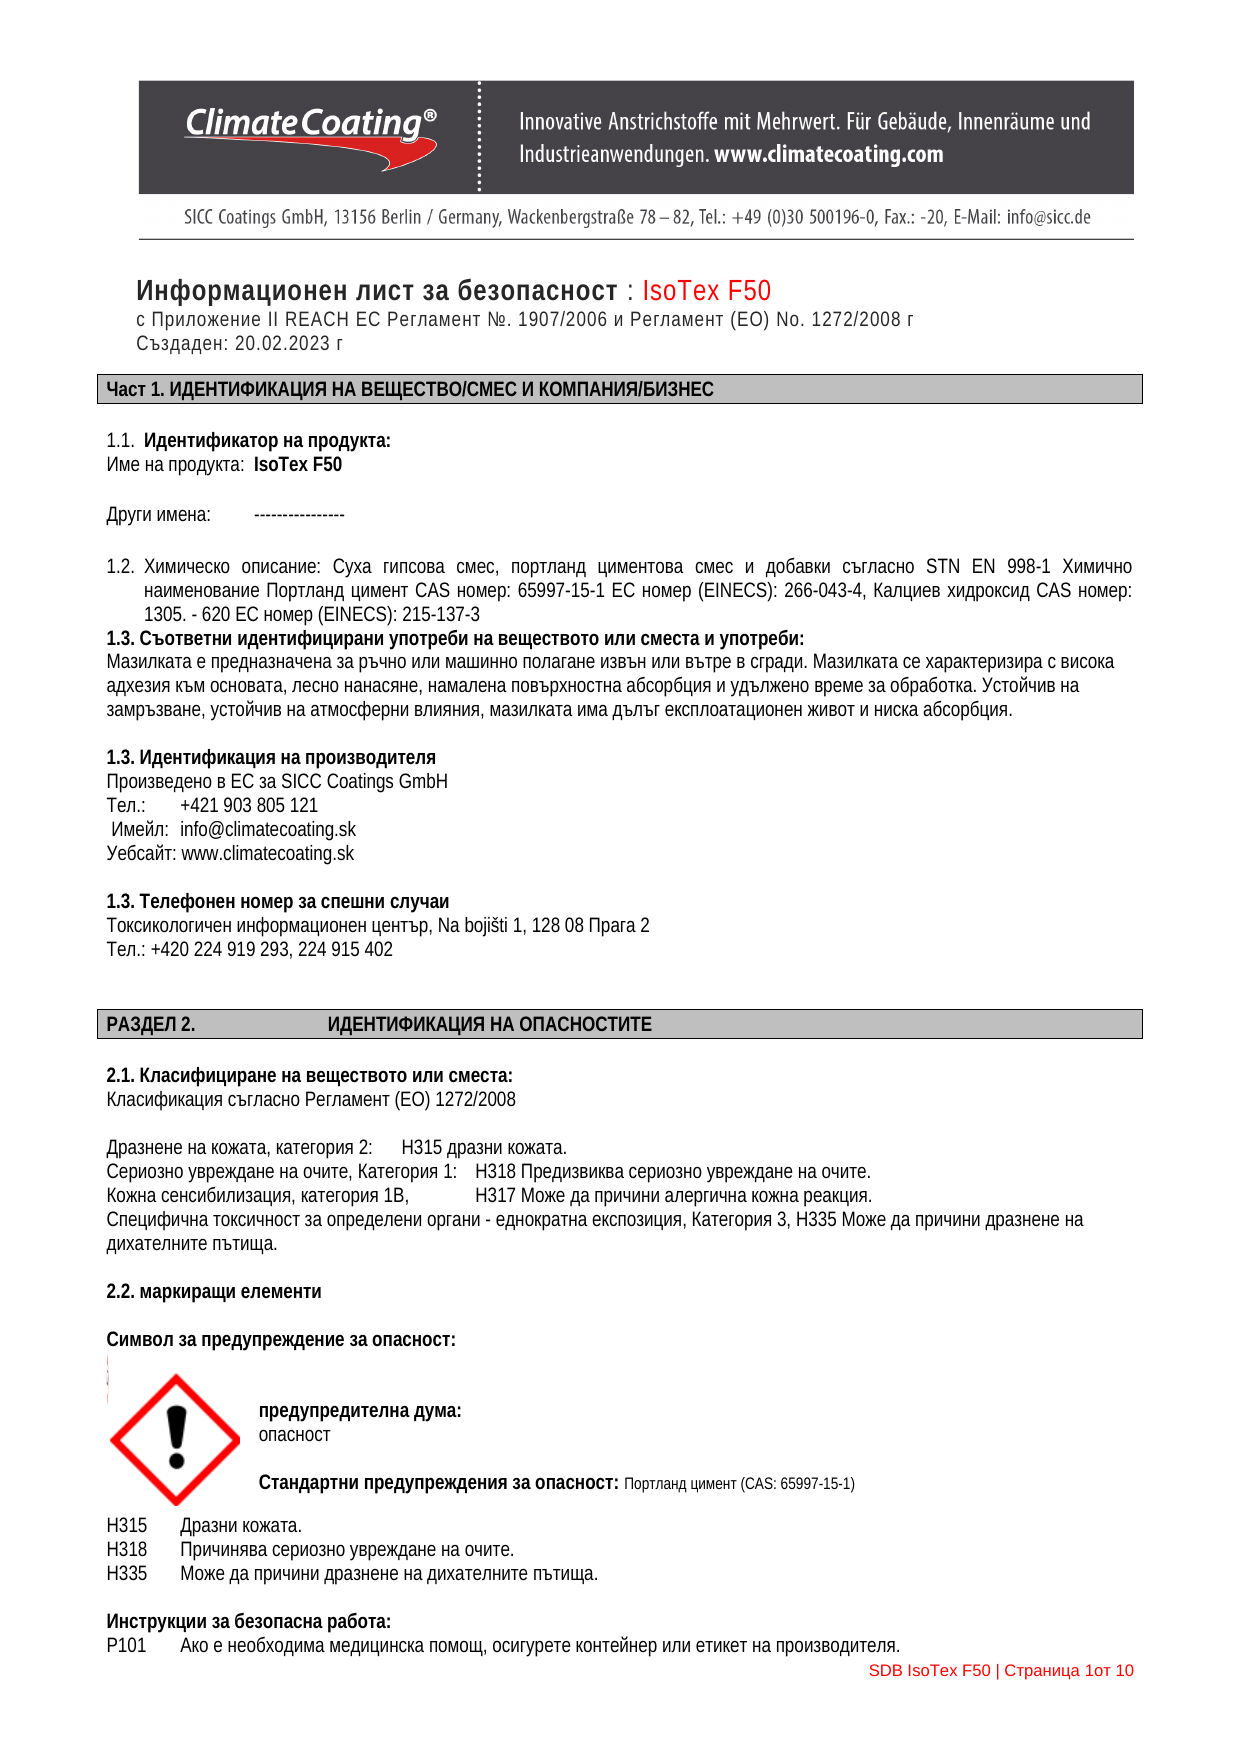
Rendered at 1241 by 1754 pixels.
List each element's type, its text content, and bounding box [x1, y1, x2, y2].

text Символ за предупреждение за опасност: [106, 1326, 1134, 1350]
text Произведено в ЕС за SICC Coatings GmbH [106, 769, 1134, 793]
text РАЗДЕЛ 2. ИДЕНТИФИКАЦИЯ НА ОПАСНОСТИТЕ [98, 1010, 1142, 1038]
text Кожна сенсибилизация, категория 1B, H317 Може да причини алергична кожна реакция. [106, 1183, 1134, 1207]
text Част 1. ИДЕНТИФИКАЦИЯ НА ВЕЩЕСТВО/СМЕС И КОМПАНИЯ/БИЗНЕС [98, 375, 1142, 403]
picture [138, 73, 1134, 240]
text Мазилката е предназначена за ръчно или машинно полагане извън или вътре в сгради. Мазилката се характеризира с висока адхезия към основата, лесно нанасяне, намалена повърхностна абсорбция и удължено време за обработка. Устойчив на замръзване, устойчив на атмосферни влияния, мазилката има дълъг експлоатационен живот и ниска абсорбция. [106, 649, 1134, 721]
text H315 Дразни кожата. [106, 1513, 1134, 1537]
text P101 Ако е необходима медицинска помощ, осигурете контейнер или етикет на производителя. [106, 1633, 1134, 1657]
text Уебсайт: www.climatecoating.sk [106, 841, 1134, 865]
text Имейл: info@climatecoating.sk [106, 817, 1134, 841]
text Инструкции за безопасна работа: [106, 1609, 1134, 1633]
list Идентификатор на продукта: [106, 428, 1134, 452]
text Стандартни предупреждения за опасност: Портланд цимент (CAS: 65997-15-1) [240, 1470, 1134, 1494]
text 1.3. Съответни идентифицирани употреби на веществото или сместа и употреби: [106, 625, 1134, 649]
text 1.3. Телефонен номер за спешни случаи [106, 889, 1134, 913]
text Тел.: +421 903 805 121 [106, 793, 1134, 817]
text Дразнене на кожата, категория 2: H315 дразни кожата. [106, 1135, 1134, 1159]
list Химическо описание: Суха гипсова смес, портланд циментова смес и добавки съгласно STN EN 998-1 Химично наименование Портланд цимент CAS номер: 65997-15-1 EC номер (EINECS): 266-043-4, Калциев хидроксид CAS номер: 1305. - 620 EC номер (EINECS): 215-137-3 [106, 553, 1134, 625]
text опасност [240, 1422, 1134, 1446]
text Токсикологичен информационен център, Na bojišti 1, 128 08 Прага 2 [106, 913, 1134, 937]
text Сериозно увреждане на очите, Категория 1: H318 Предизвиква сериозно увреждане на очите. [106, 1159, 1134, 1183]
text Класификация съгласно Регламент (ЕО) 1272/2008 [106, 1087, 1134, 1111]
text 2.1. Класифициране на веществото или сместа: [106, 1063, 1134, 1087]
text H335 Може да причини дразнене на дихателните пътища. [106, 1561, 1134, 1585]
text Други имена: ---------------- [106, 502, 1134, 526]
text предупредителна дума: [240, 1398, 1134, 1422]
text Име на продукта: IsoTex F50 [106, 452, 1134, 476]
text 1.3. Идентификация на производителя [106, 745, 1134, 769]
text H318 Причинява сериозно увреждане на очите. [106, 1537, 1134, 1561]
text Тел.: +420 224 919 293, 224 915 402 [106, 937, 1134, 961]
text Специфична токсичност за определени органи - еднократна експозиция, Категория 3, H335 Може да причини дразнене на дихателните пътища. [106, 1207, 1134, 1254]
picture [108, 1373, 240, 1504]
text 2.2. маркиращи елементи [106, 1278, 1134, 1302]
